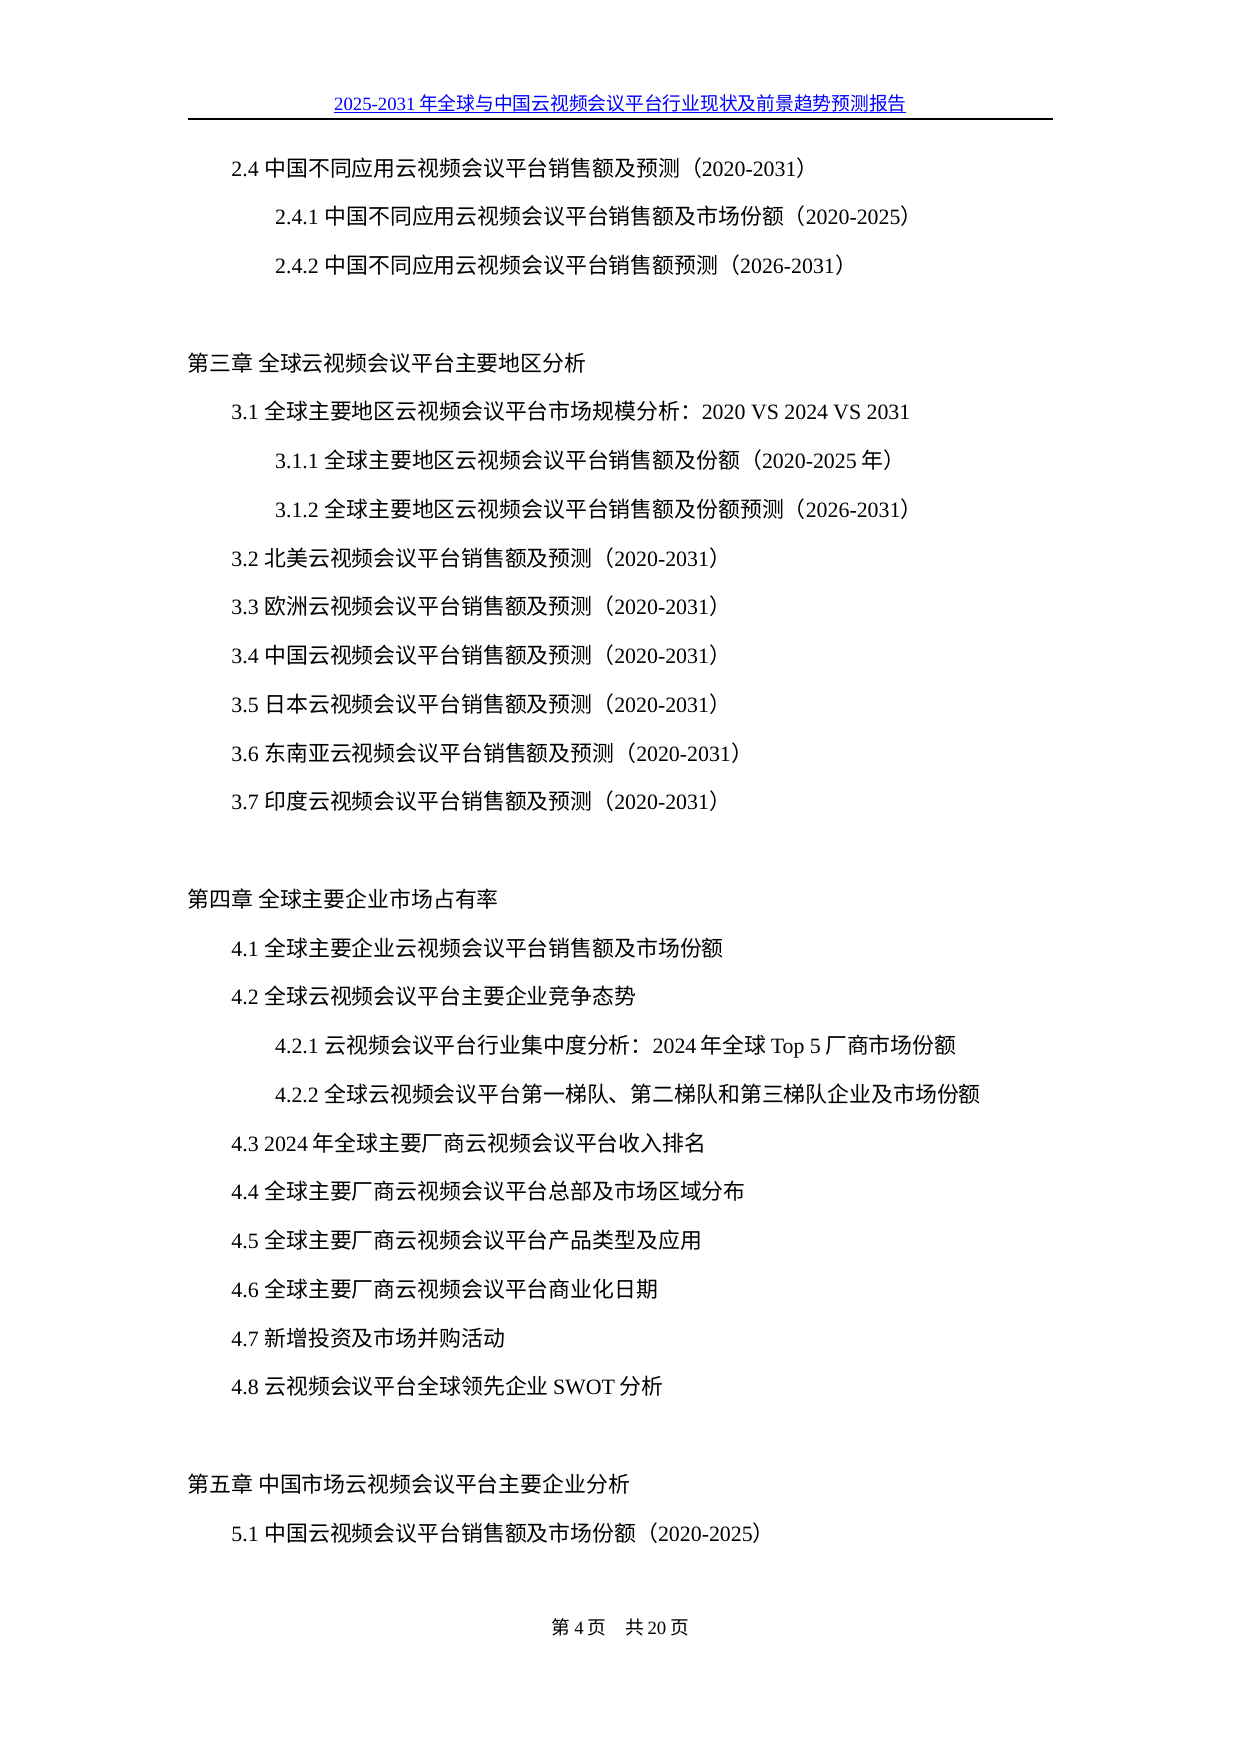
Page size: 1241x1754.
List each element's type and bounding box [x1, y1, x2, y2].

text [187, 150, 1053, 1548]
